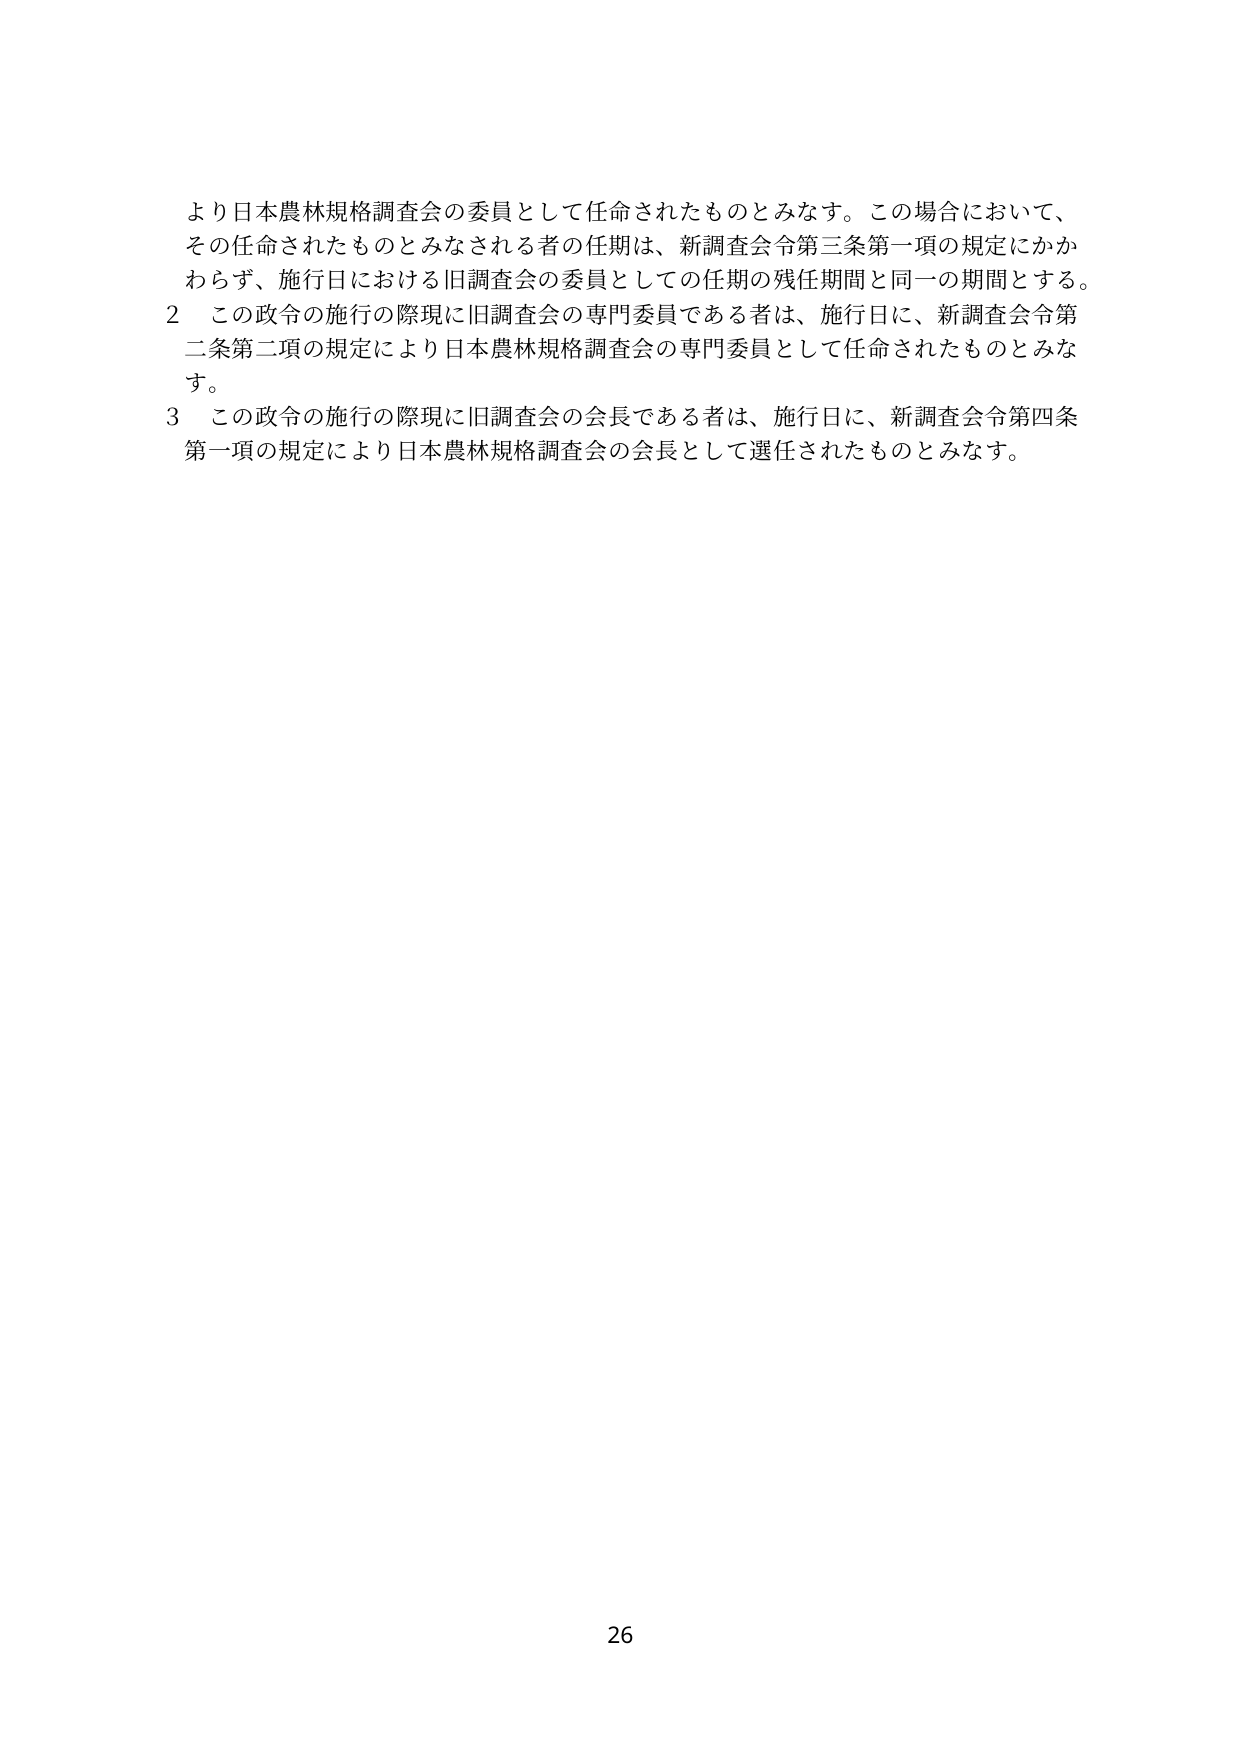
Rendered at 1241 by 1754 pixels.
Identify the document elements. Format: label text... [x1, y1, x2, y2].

text ３ この政令の施行の際現に旧調査会の会長である者は、施行日に、新調査会令第四条第一項の規定により日本農林規格調査会の会長として選任されたものとみなす。 [161, 399, 1079, 467]
text ２ この政令の施行の際現に旧調査会の専門委員である者は、施行日に、新調査会令第二条第二項の規定により日本農林規格調査会の専門委員として任命されたものとみなす。 [161, 296, 1079, 399]
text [161, 194, 1079, 296]
